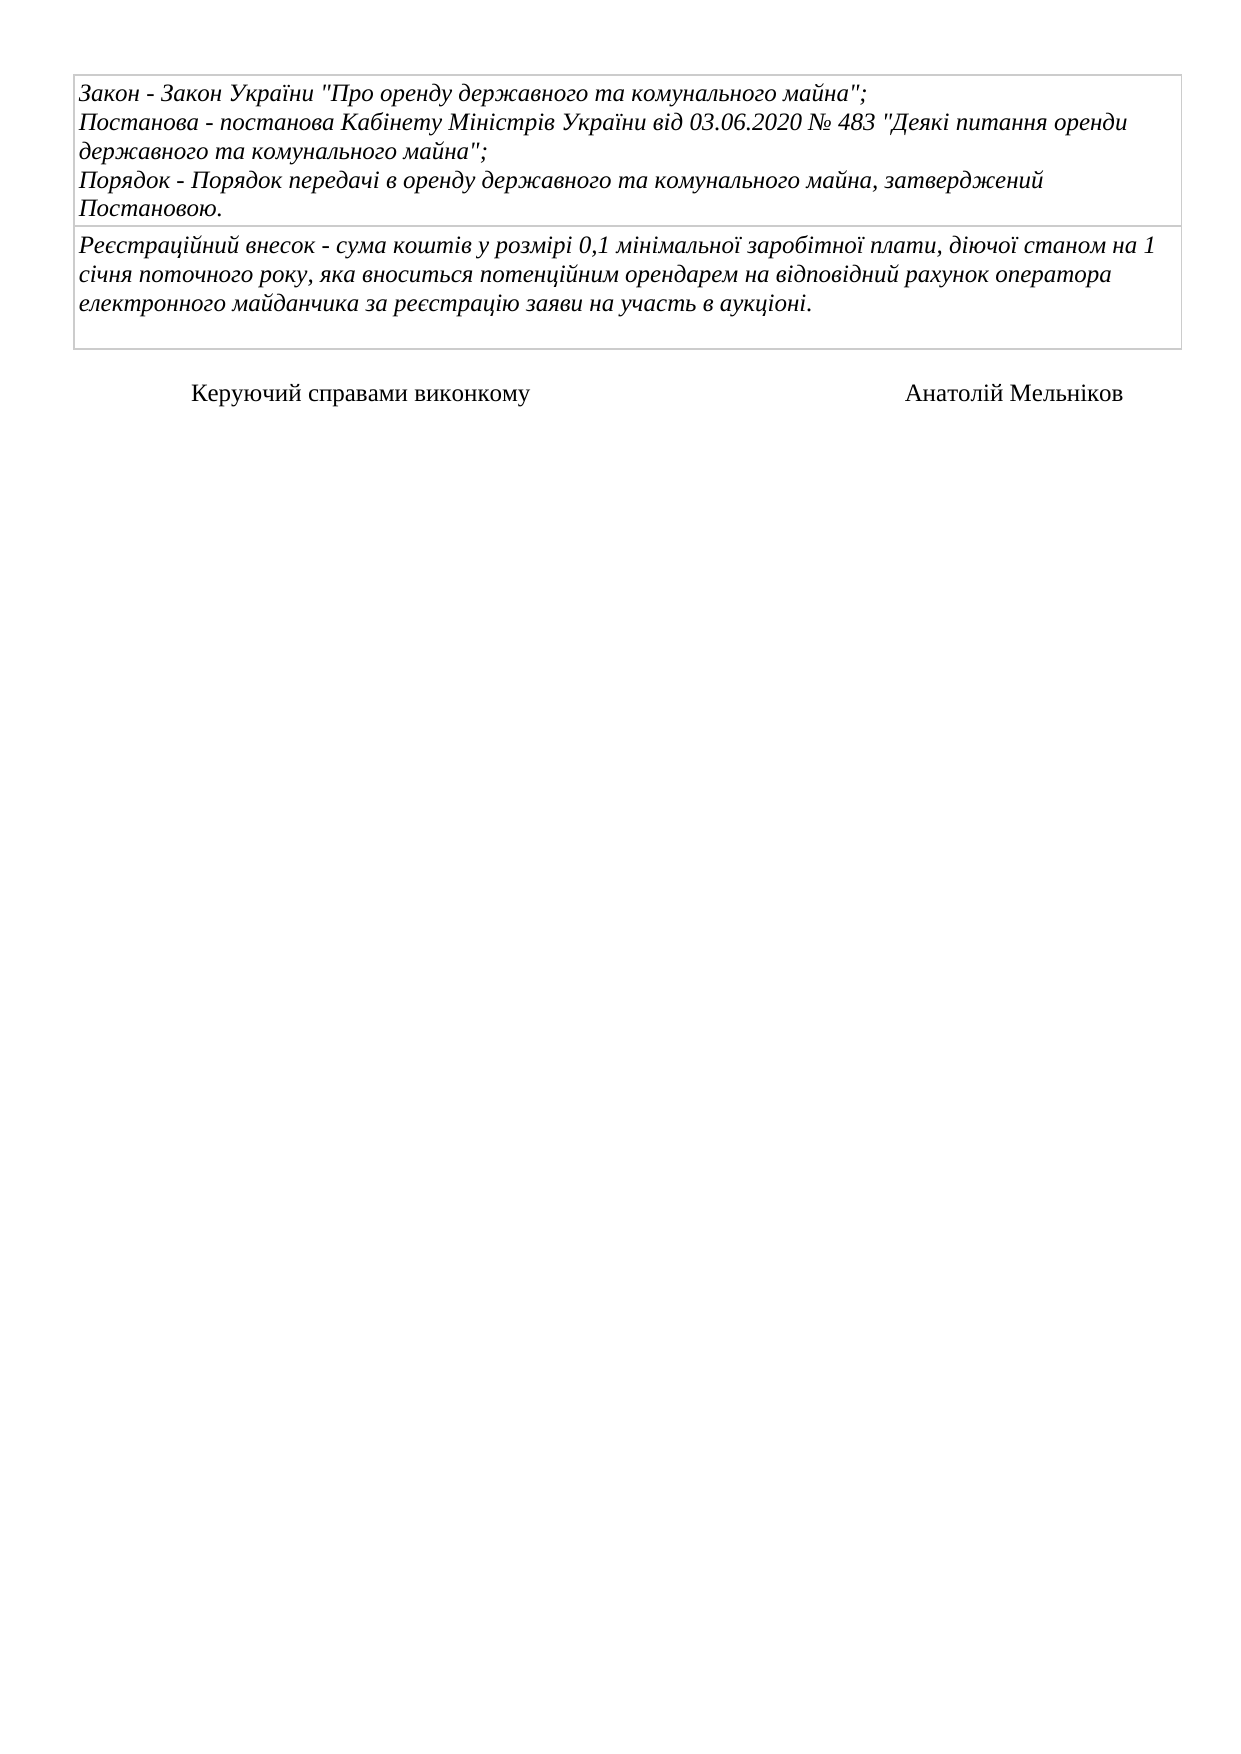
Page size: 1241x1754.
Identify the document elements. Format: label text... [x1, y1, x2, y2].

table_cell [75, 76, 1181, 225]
text Керуючий справами виконкому Анатолій Мельніков [133, 378, 1181, 407]
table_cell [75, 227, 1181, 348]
